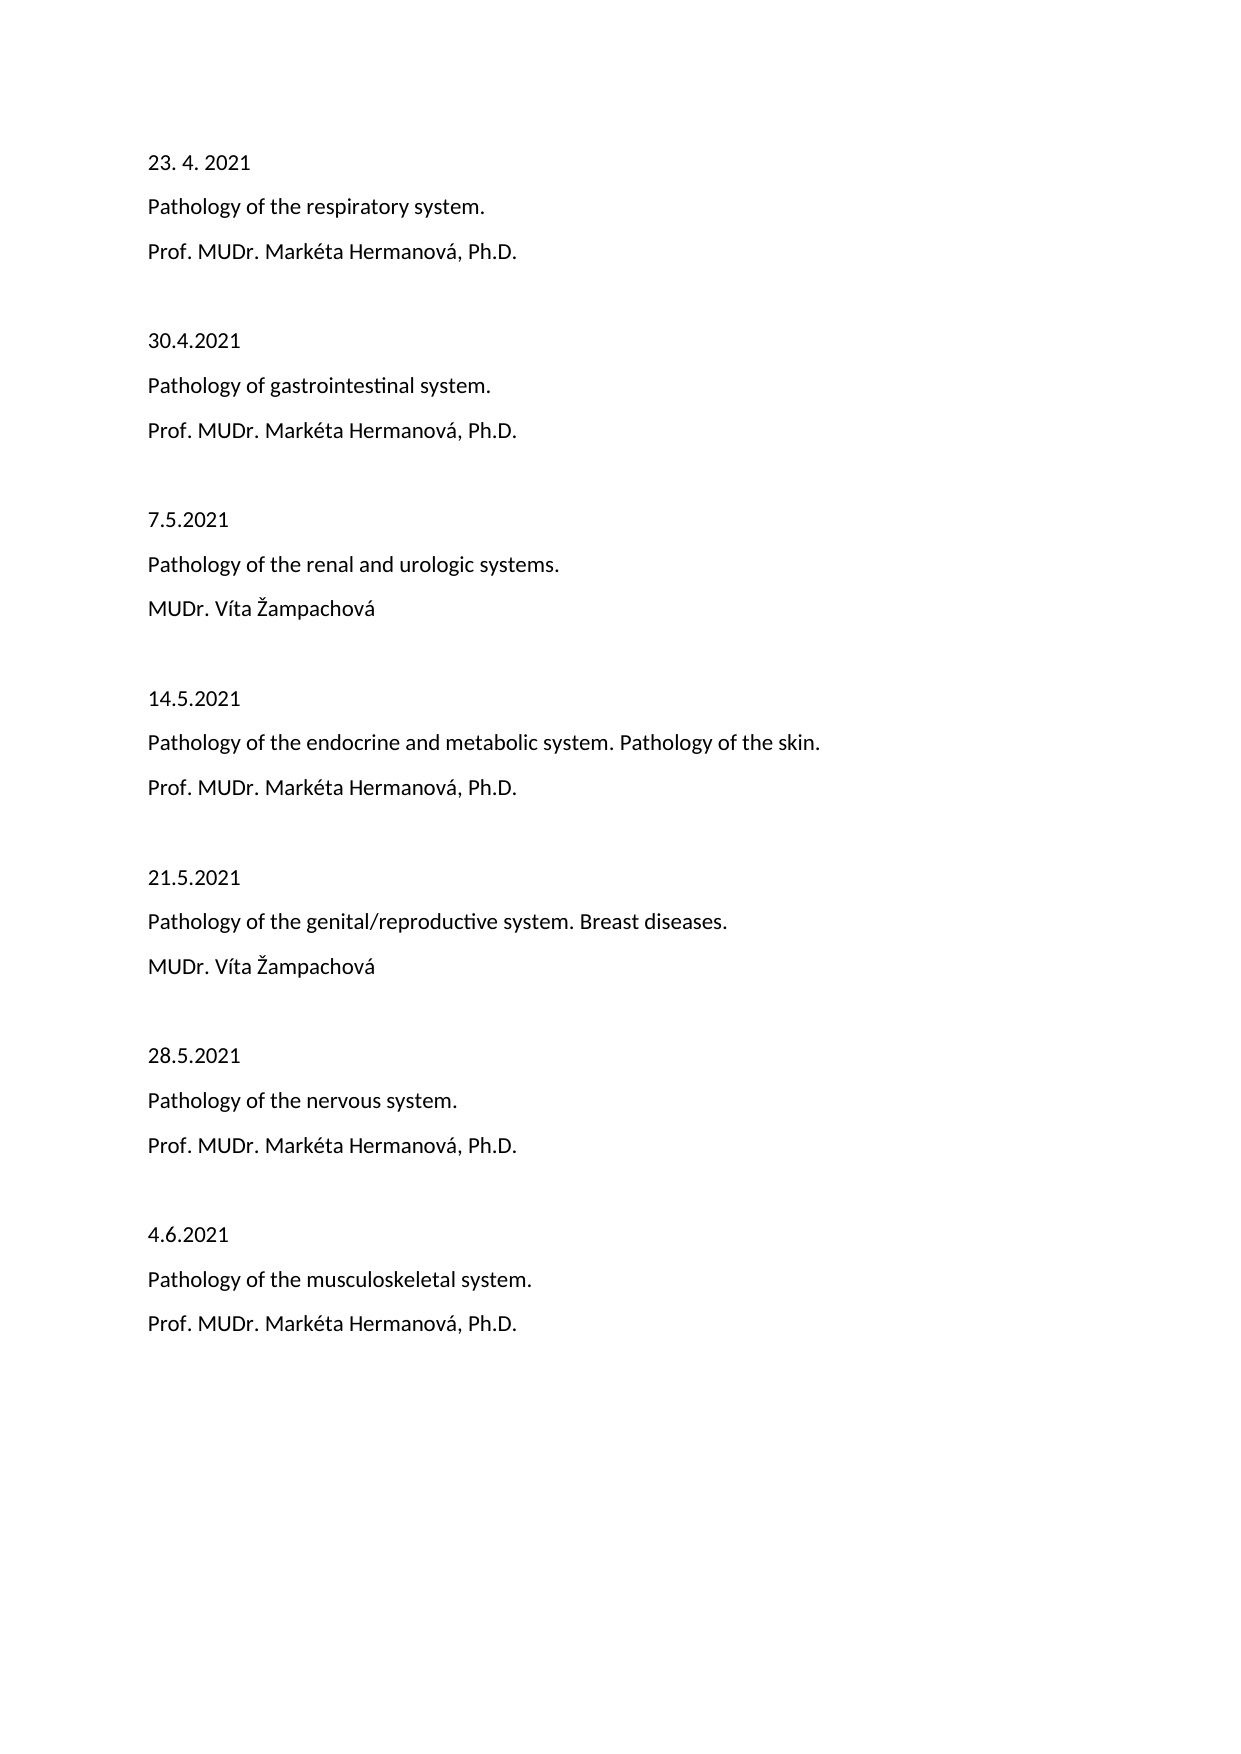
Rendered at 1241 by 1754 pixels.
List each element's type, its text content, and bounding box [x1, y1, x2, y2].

text 30.4.2021 [148, 326, 1093, 354]
text Pathology of the respiratory system. [148, 192, 1093, 220]
text Prof. MUDr. Markéta Hermanová, Ph.D. [148, 416, 1093, 444]
text Prof. MUDr. Markéta Hermanová, Ph.D. [148, 1309, 1093, 1337]
text Prof. MUDr. Markéta Hermanová, Ph.D. [148, 237, 1093, 265]
text Pathology of the genital/reproductive system. Breast diseases. [148, 907, 1093, 935]
text Pathology of the endocrine and metabolic system. Pathology of the skin. [148, 728, 1093, 757]
text 7.5.2021 [148, 505, 1093, 533]
text Pathology of the renal and urologic systems. [148, 550, 1093, 578]
text 21.5.2021 [148, 863, 1093, 891]
text 23. 4. 2021 [148, 148, 1093, 176]
text Prof. MUDr. Markéta Hermanová, Ph.D. [148, 1131, 1093, 1159]
text Prof. MUDr. Markéta Hermanová, Ph.D. [148, 773, 1093, 801]
text 14.5.2021 [148, 684, 1093, 712]
text Pathology of the nervous system. [148, 1086, 1093, 1114]
text MUDr. Víta Žampachová [148, 594, 1093, 622]
text 28.5.2021 [148, 1041, 1093, 1069]
text 4.6.2021 [148, 1220, 1093, 1248]
text MUDr. Víta Žampachová [148, 952, 1093, 980]
text Pathology of the musculoskeletal system. [148, 1265, 1093, 1293]
text Pathology of gastrointestinal system. [148, 371, 1093, 399]
